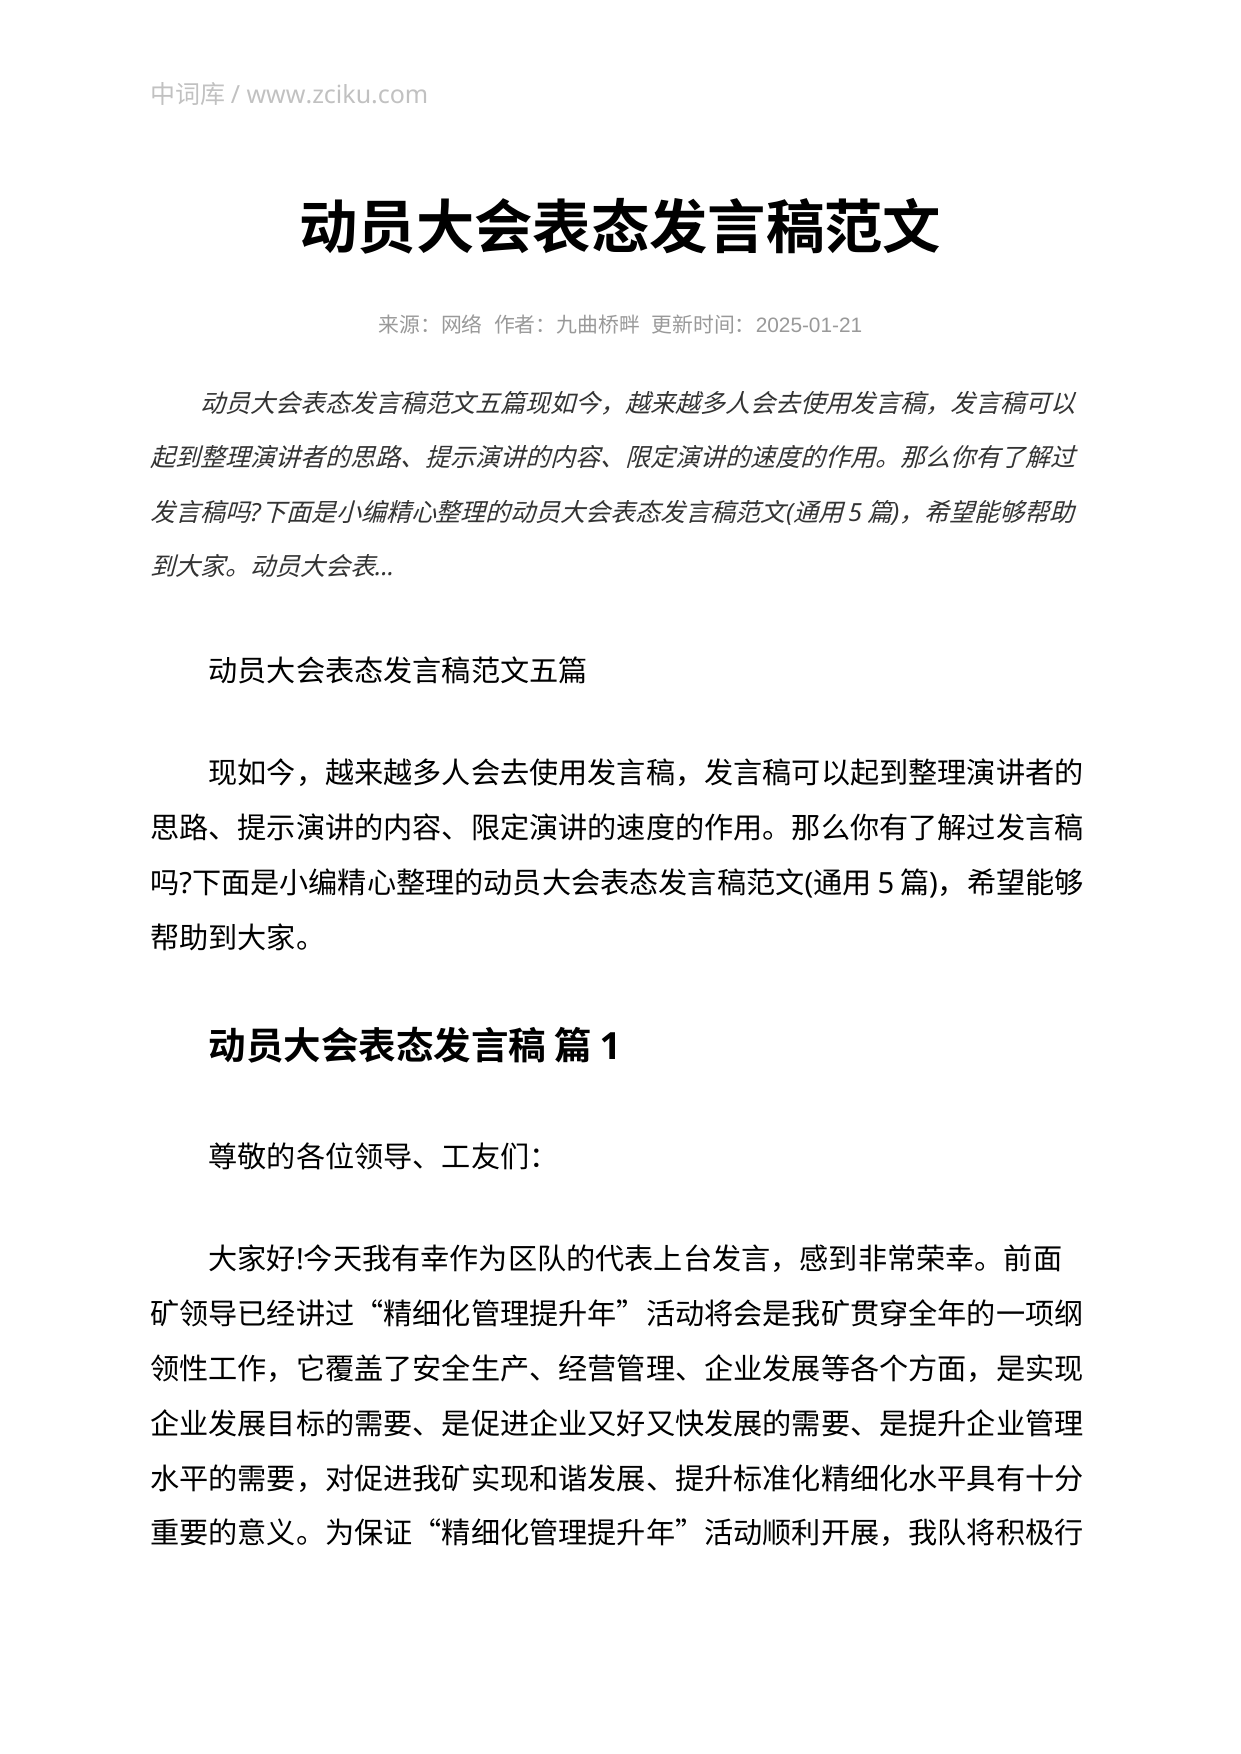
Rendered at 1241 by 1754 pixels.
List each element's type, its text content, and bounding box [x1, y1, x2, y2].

text 动员大会表态发言稿 篇1 [150, 1016, 1090, 1071]
text 动员大会表态发言稿范文五篇 [150, 648, 1090, 690]
subtitle 动员大会表态发言稿范文 [150, 181, 1090, 266]
text 动员大会表态发言稿范文五篇现如今，越来越多人会去使用发言稿，发言稿可以起到整理演讲者的思路、提示演讲的内容、限定演讲的速度的作用。那么你有了解过发言稿吗?下面是小编精心整理的动员大会表态发言稿范文(通用5篇)，希望能够帮助到大家。动员大会表... [150, 383, 1090, 583]
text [150, 1236, 1090, 1552]
text 现如今，越来越多人会去使用发言稿，发言稿可以起到整理演讲者的思路、提示演讲的内容、限定演讲的速度的作用。那么你有了解过发言稿吗?下面是小编精心整理的动员大会表态发言稿范文(通用5篇)，希望能够帮助到大家。 [150, 749, 1090, 957]
text 尊敬的各位领导、工友们： [150, 1134, 1090, 1176]
text 来源：网络 作者：九曲桥畔 更新时间：2025-01-21 [150, 313, 1090, 337]
